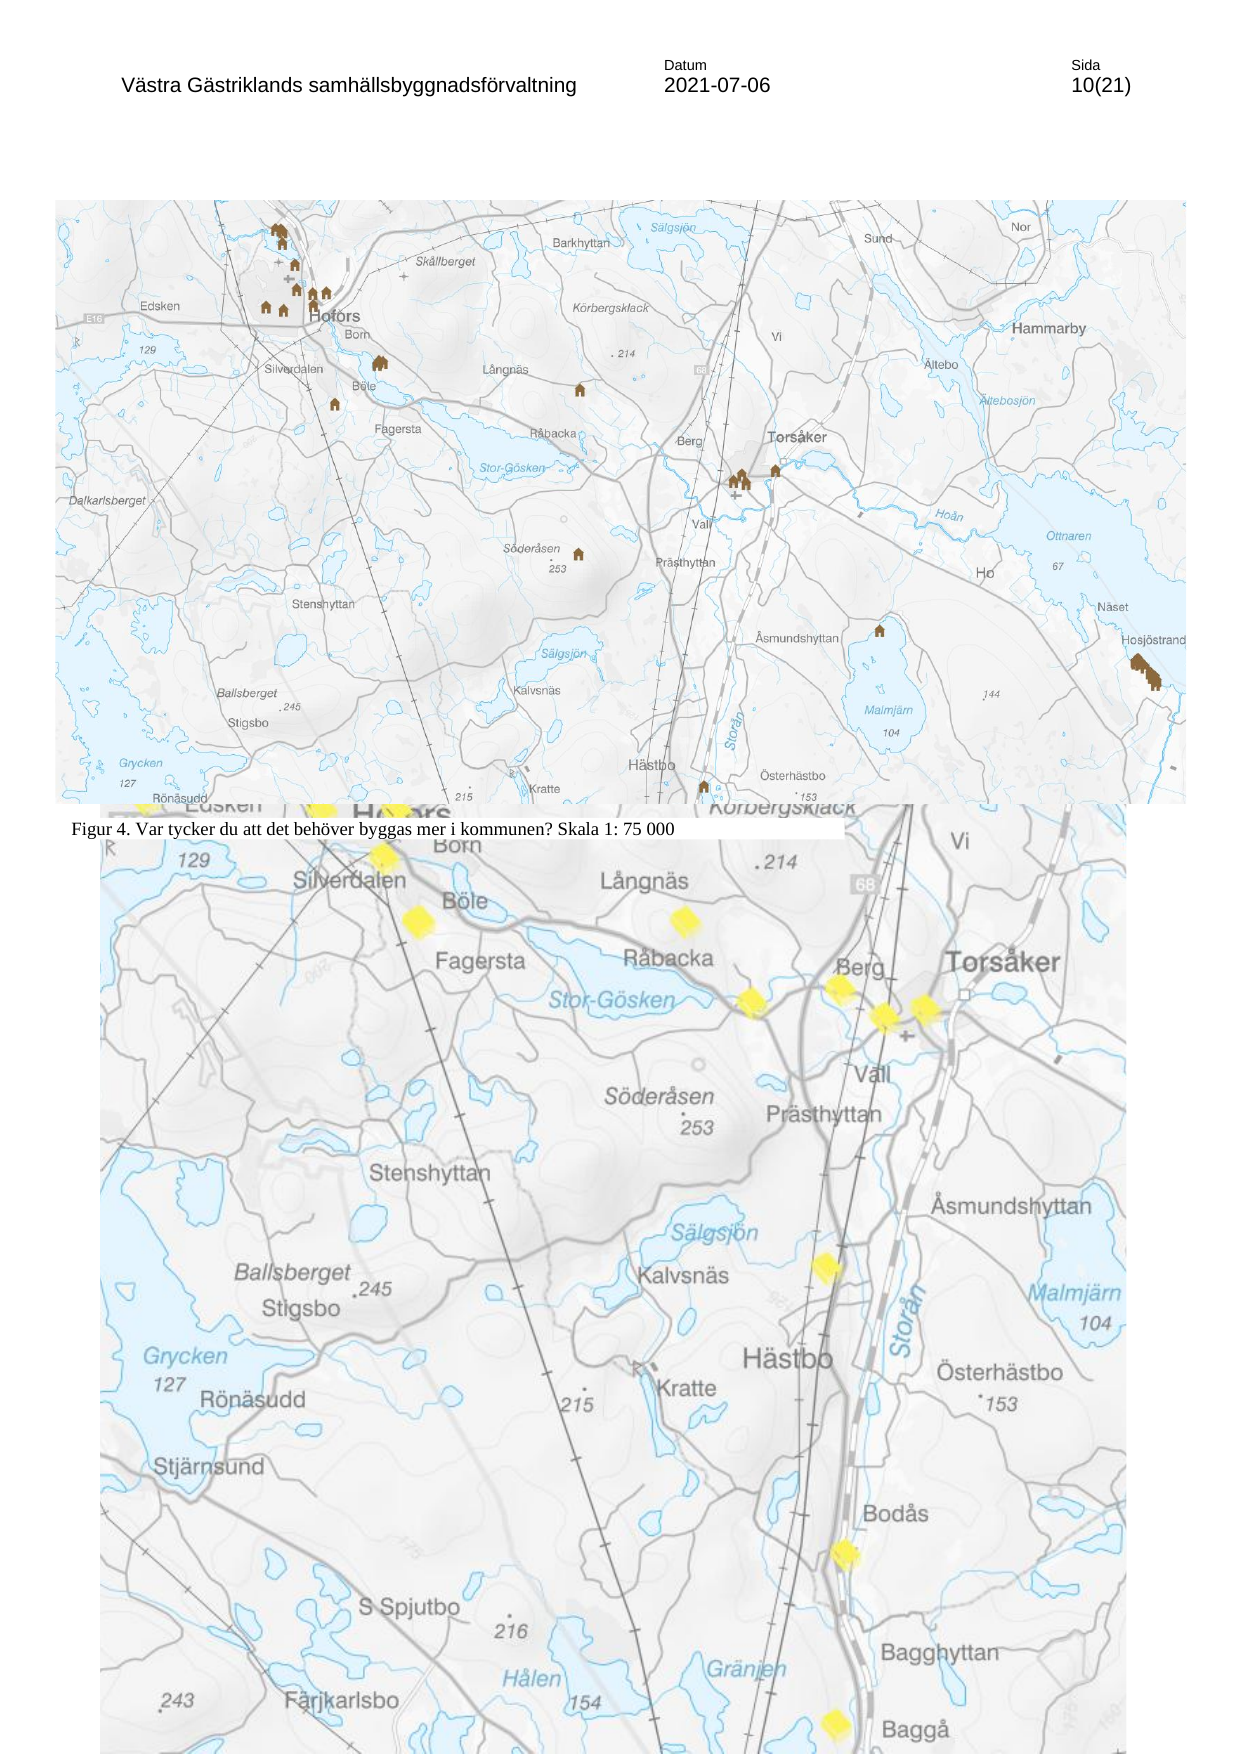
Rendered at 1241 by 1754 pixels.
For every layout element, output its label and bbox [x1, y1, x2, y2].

picture [54, 200, 1185, 1750]
